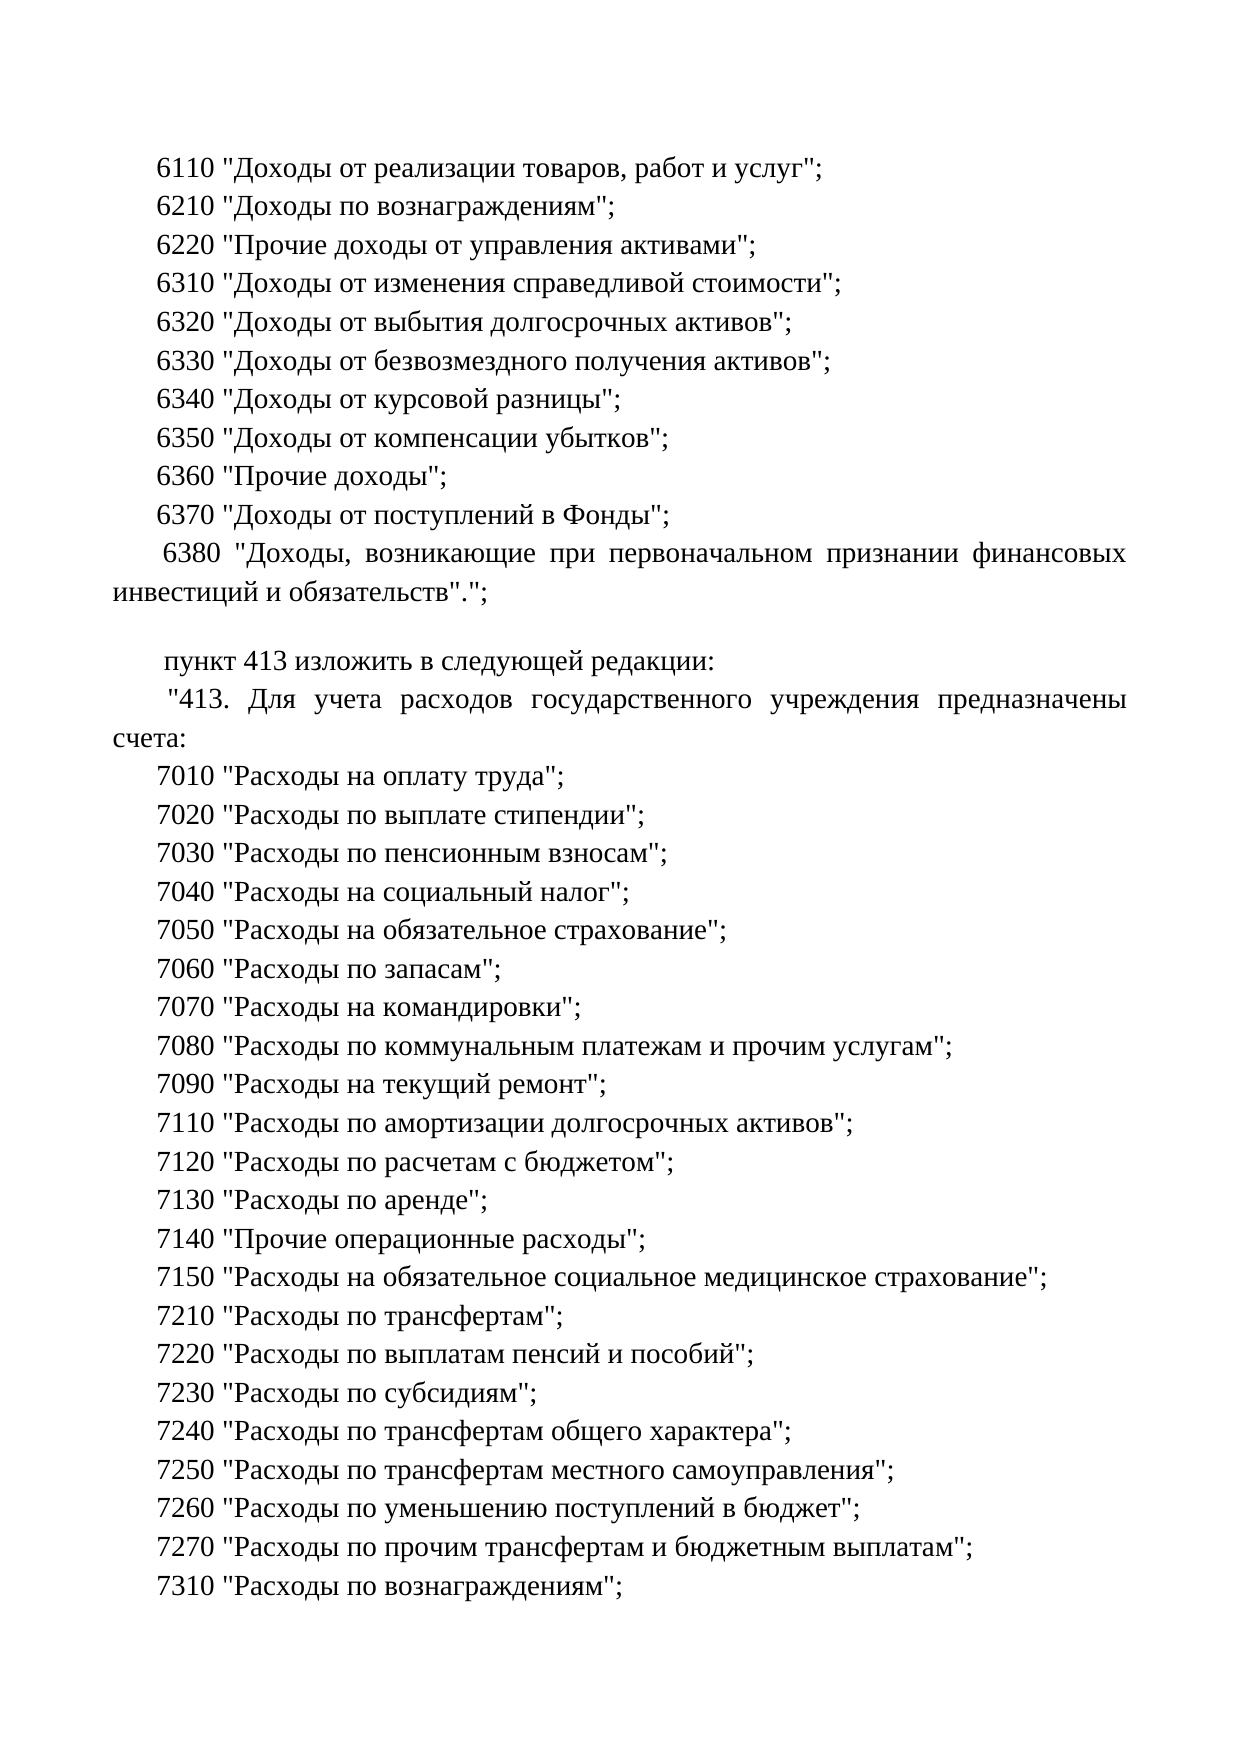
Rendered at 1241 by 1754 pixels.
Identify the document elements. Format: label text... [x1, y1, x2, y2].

text 7230 "Расходы по субсидиям"; [112, 1375, 1128, 1408]
text 7220 "Расходы по выплатам пенсий и пособий"; [112, 1336, 1128, 1370]
text 7140 "Прочие операционные расходы"; [112, 1221, 1128, 1254]
text 7130 "Расходы по аренде"; [112, 1182, 1128, 1216]
text 7110 "Расходы по амортизации долгосрочных активов"; [112, 1105, 1128, 1139]
text 6350 "Доходы от компенсации убытков"; [112, 420, 1128, 453]
text 7020 "Расходы по выплате стипендии"; [112, 797, 1128, 830]
text пункт 413 изложить в следующей редакции: [112, 643, 1128, 676]
text 7270 "Расходы по прочим трансфертам и бюджетным выплатам"; [112, 1529, 1128, 1563]
text "413. Для учета расходов государственного учреждения предназначены счета: [112, 681, 1128, 753]
text 7050 "Расходы на обязательное страхование"; [112, 912, 1128, 946]
text 7010 "Расходы на оплату труда"; [112, 758, 1128, 792]
text 6380 "Доходы, возникающие при первоначальном признании финансовых инвестиций и обязательств"."; [112, 535, 1128, 607]
text 7250 "Расходы по трансфертам местного самоуправления"; [112, 1452, 1128, 1486]
text 7060 "Расходы по запасам"; [112, 951, 1128, 984]
text 7210 "Расходы по трансфертам"; [112, 1298, 1128, 1331]
text 6360 "Прочие доходы"; [112, 458, 1128, 492]
text 6330 "Доходы от безвозмездного получения активов"; [112, 343, 1128, 376]
text 6310 "Доходы от изменения справедливой стоимости"; [112, 266, 1128, 299]
text 6340 "Доходы от курсовой разницы"; [112, 381, 1128, 415]
text 7070 "Расходы на командировки"; [112, 989, 1128, 1023]
text 7310 "Расходы по вознаграждениям"; [112, 1568, 1128, 1601]
text 7150 "Расходы на обязательное социальное медицинское страхование"; [112, 1259, 1128, 1293]
text 7030 "Расходы по пенсионным взносам"; [112, 835, 1128, 869]
text 6320 "Доходы от выбытия долгосрочных активов"; [112, 304, 1128, 338]
text 7040 "Расходы на социальный налог"; [112, 874, 1128, 907]
text 7260 "Расходы по уменьшению поступлений в бюджет"; [112, 1491, 1128, 1524]
text 7120 "Расходы по расчетам с бюджетом"; [112, 1144, 1128, 1177]
text 6110 "Доходы от реализации товаров, работ и услуг"; [112, 150, 1128, 183]
text 6370 "Доходы от поступлений в Фонды"; [112, 497, 1128, 530]
text 7090 "Расходы на текущий ремонт"; [112, 1067, 1128, 1100]
text 7080 "Расходы по коммунальным платежам и прочим услугам"; [112, 1028, 1128, 1062]
text 6220 "Прочие доходы от управления активами"; [112, 227, 1128, 261]
text 6210 "Доходы по вознаграждениям"; [112, 188, 1128, 222]
text 7240 "Расходы по трансфертам общего характера"; [112, 1413, 1128, 1447]
